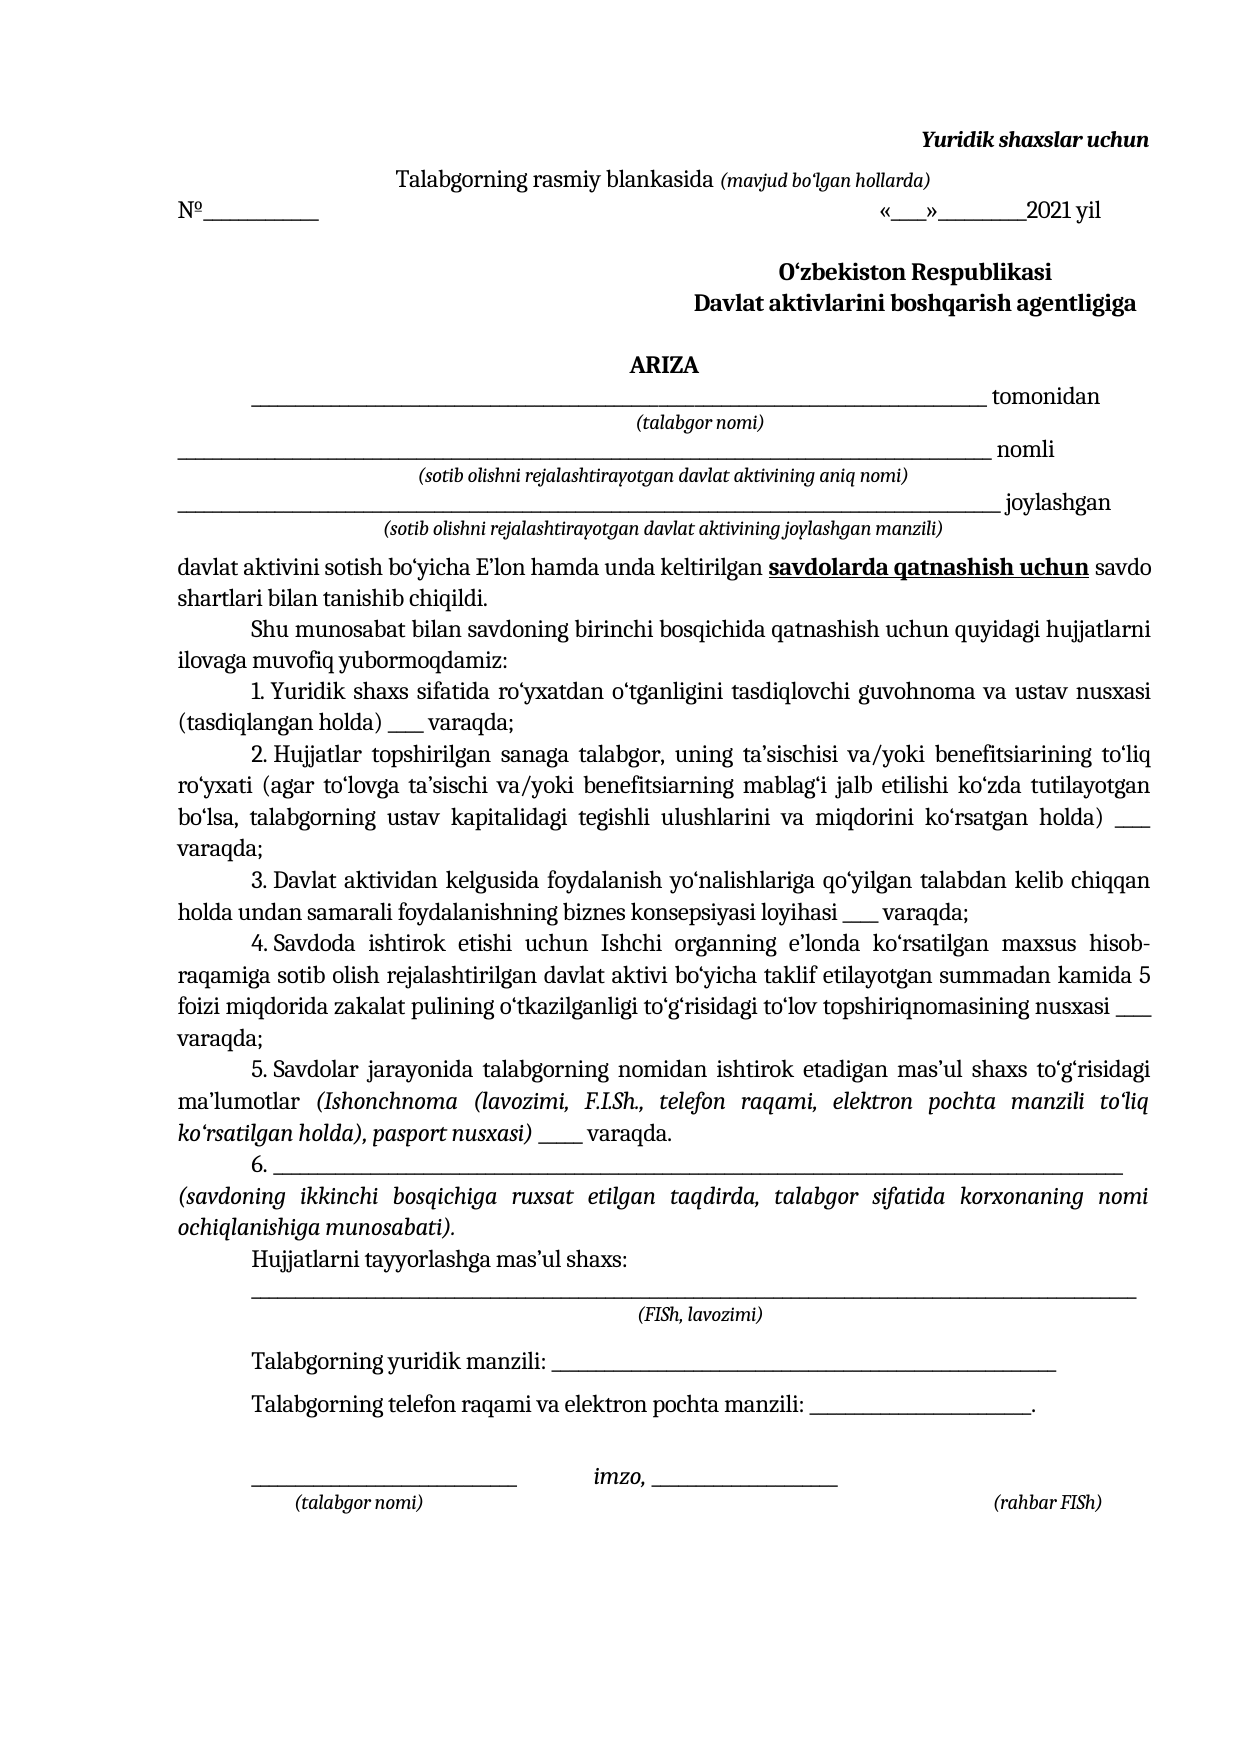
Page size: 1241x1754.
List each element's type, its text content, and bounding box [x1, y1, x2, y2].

text (talabgor nomi) [177, 411, 1152, 435]
text ____________________________________________________________________________________________________ [177, 1273, 1152, 1302]
text (talabgor nomi) (rahbar FISh) [177, 1491, 1152, 1514]
text (sotib olishni rejalashtirayotgan davlat aktivining joylashgan manzili) [177, 516, 1152, 540]
text ____________________________________________________________________________________________ nomli [177, 435, 1152, 464]
text 6. ________________________________________________________________________________________________ (savdoning ikkinchi bosqichiga ruxsat etilgan taqdirda, talabgor sifatida korxonaning nomi ochiqlanishiga munosabati). [177, 1150, 1152, 1242]
text _____________________________________________________________________________________________ joylashgan [177, 488, 1152, 516]
text 3. Davlat aktividan kelgusida foydalanish yo‘nalishlariga qo‘yilgan talabdan kelib chiqqan holda undan samarali foydalanishning biznes konsepsiyasi loyihasi ____ varaqda; [177, 866, 1152, 926]
text O‘zbekiston Respublikasi Davlat aktivlarini boshqarish agentligiga [679, 258, 1152, 318]
text ARIZA [177, 351, 1152, 380]
text Talabgorning yuridik manzili: _________________________________________________________ Talabgorning telefon raqami va elektron pochta manzili: _________________________. [251, 1347, 1152, 1419]
text ___________________________________________________________________________________ tomonidan [177, 382, 1152, 411]
text №_____________ «____»__________2021 yil [177, 196, 1152, 225]
text 1. Yuridik shaxs sifatida ro‘yxatdan o‘tganligini tasdiqlovchi guvohnoma va ustav nusxasi (tasdiqlangan holda) ____ varaqda; [177, 677, 1152, 737]
text ______________________________ imzo, _____________________ [177, 1462, 1152, 1491]
text Talabgorning rasmiy blankasida (mavjud bo‘lgan hollarda) [177, 165, 1152, 194]
text 2. Hujjatlar topshirilgan sanaga talabgor, uning ta’sischisi va/yoki benefitsiarining to‘liq ro‘yxati (agar to‘lovga ta’sischi va/yoki benefitsiarning mablag‘i jalb etilishi ko‘zda tutilayotgan bo‘lsa, talabgorning ustav kapitalidagi tegishli ulushlarini va miqdorini ko‘rsatgan holda) ____ varaqda; [177, 740, 1152, 863]
text Yuridik shaxslar uchun [177, 126, 1152, 153]
text Shu munosabat bilan savdoning birinchi bosqichida qatnashish uchun quyidagi hujjatlarni ilovaga muvofiq yubormoqdamiz: [177, 614, 1152, 674]
text Hujjatlarni tayyorlashga mas’ul shaxs: [177, 1245, 1152, 1273]
text 4. Savdoda ishtirok etishi uchun Ishchi organning e’londa ko‘rsatilgan maxsus hisob-raqamiga sotib olish rejalashtirilgan davlat aktivi bo‘yicha taklif etilayotgan summadan kamida 5 foizi miqdorida zakalat pulining o‘tkazilganligi to‘g‘risidagi to‘lov topshiriqnomasining nusxasi ____ varaqda; [177, 929, 1152, 1052]
text 5. Savdolar jarayonida talabgorning nomidan ishtirok etadigan mas’ul shaxs to‘g‘risidagi ma’lumotlar (Ishonchnoma (lavozimi, F.I.Sh., telefon raqami, elektron pochta manzili to‘liq ko‘rsatilgan holda), pasport nusxasi) _____ varaqda. [177, 1055, 1152, 1147]
text (sotib olishni rejalashtirayotgan davlat aktivining aniq nomi) [177, 464, 1152, 488]
text davlat aktivini sotish bo‘yicha E’lon hamda unda keltirilgan savdolarda qatnashish uchun savdo shartlari bilan tanishib chiqildi. [177, 552, 1152, 612]
text (FISh, lavozimi) [177, 1302, 1152, 1326]
